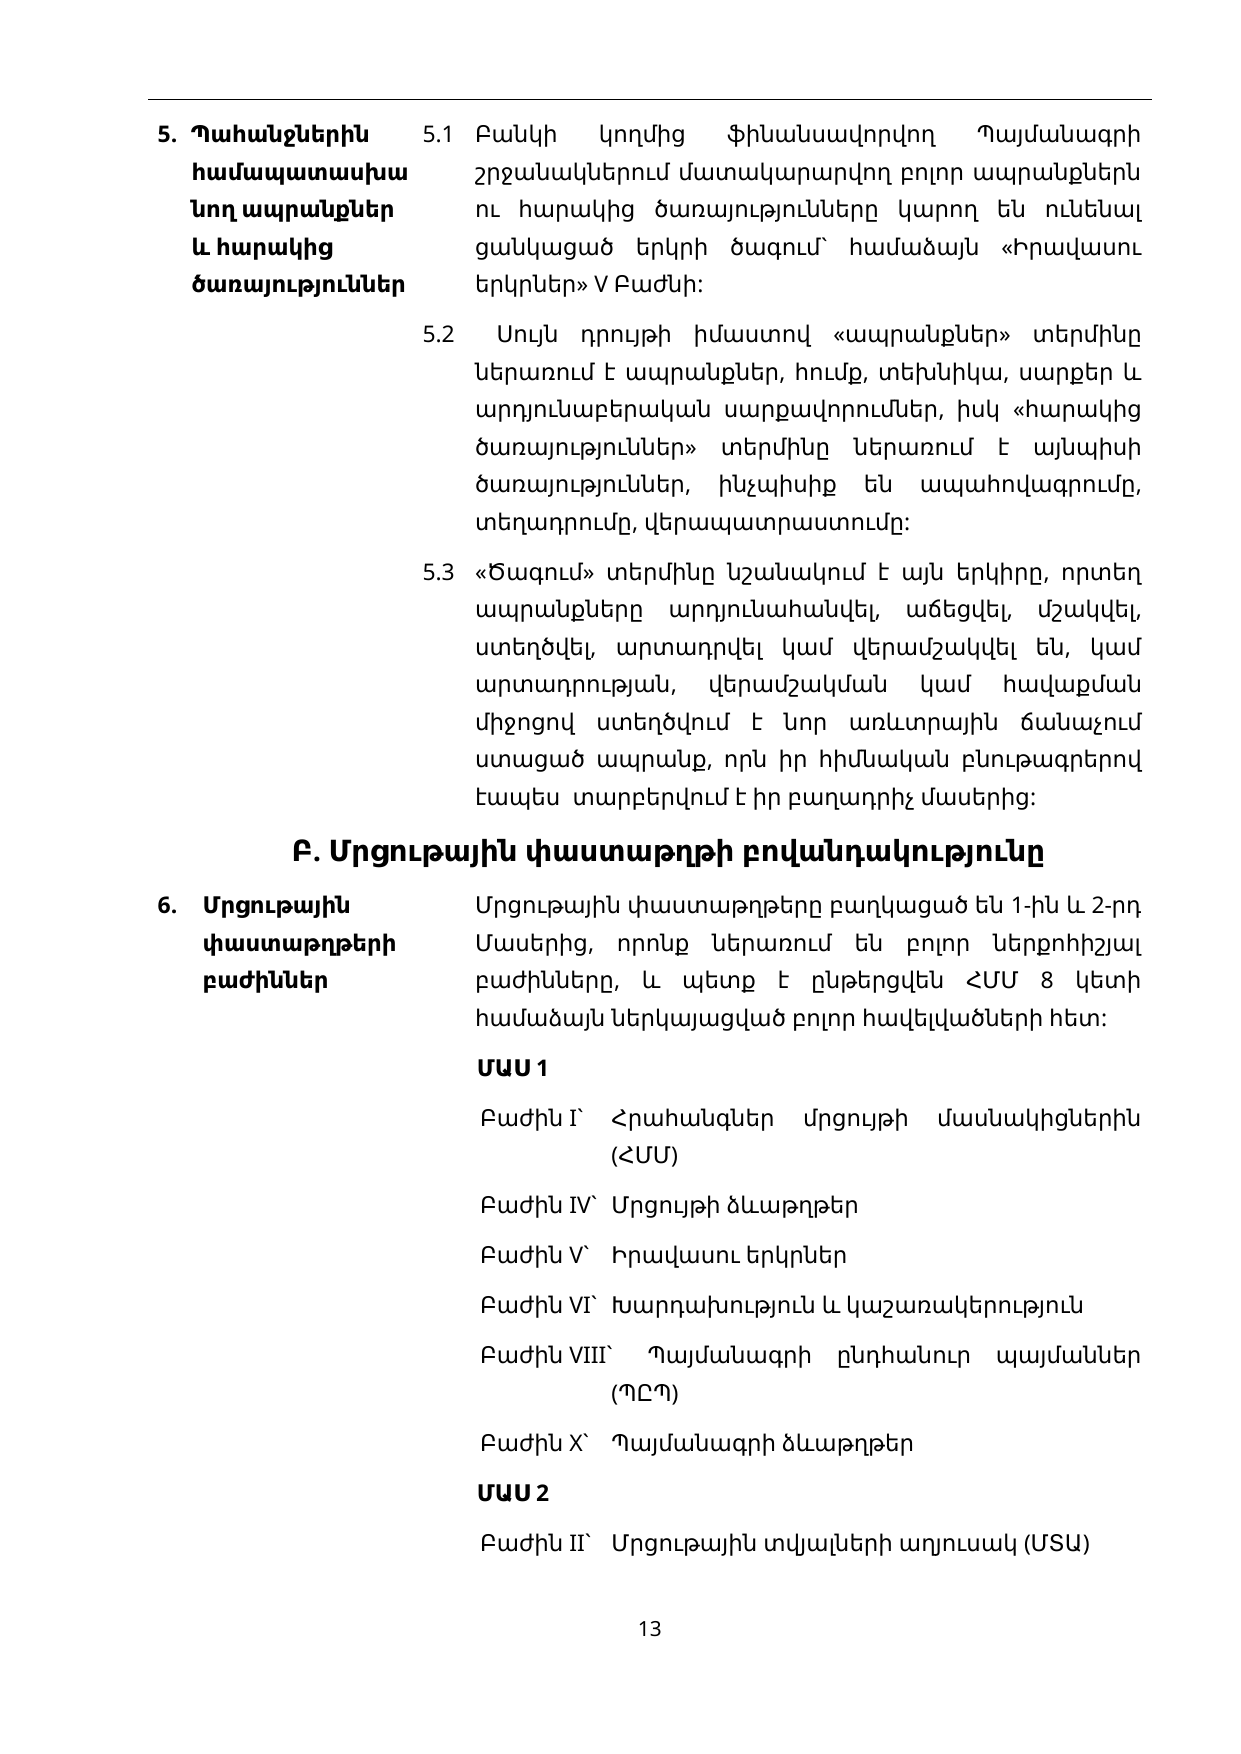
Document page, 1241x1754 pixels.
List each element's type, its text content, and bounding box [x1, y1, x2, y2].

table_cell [152, 889, 416, 1576]
table_cell Բանկի կողմից ֆինանսավորվող Պայմանագրի շրջանակներում մատակարարվող բոլոր ապրանքներն ու հարակից ծառայությունները կարող են ունենալ ցանկացած երկրի ծագում` համաձայն «Իրավասու երկրներ» V Բաժնի: Սույն դրույթի իմաստով «ապրանքներ» տերմինը ներառում է ապրանքներ, հումք, տեխնիկա, սարքեր և արդյունաբերական սարքավորումներ, իսկ «հարակից ծառայություններ» տերմինը ներառում է այնպիսի ծառայություններ, ինչպիսիք են ապահովագրումը, տեղադրումը, վերապատրաստումը: «Ծագում» տերմինը նշանակում է այն երկիրը, որտեղ ապրանքները արդյունահանվել, աճեցվել, մշակվել, ստեղծվել, արտադրվել կամ վերամշակվել են, կամ արտադրության, վերամշակման կամ հավաքման միջոցով ստեղծվում է նոր առևտրային ճանաչում ստացած ապրանք, որն իր հիմնական բնութագրերով էապես տարբերվում է իր բաղադրիչ մասերից: [416, 118, 1148, 830]
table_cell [416, 889, 1148, 1576]
table_cell Պահանջներին համապատասխանող ապրանքներ և հարակից ծառայություններ [152, 118, 416, 830]
table_cell Բ. Մրցութային փաստաթղթի բովանդակությունը [152, 830, 1148, 889]
